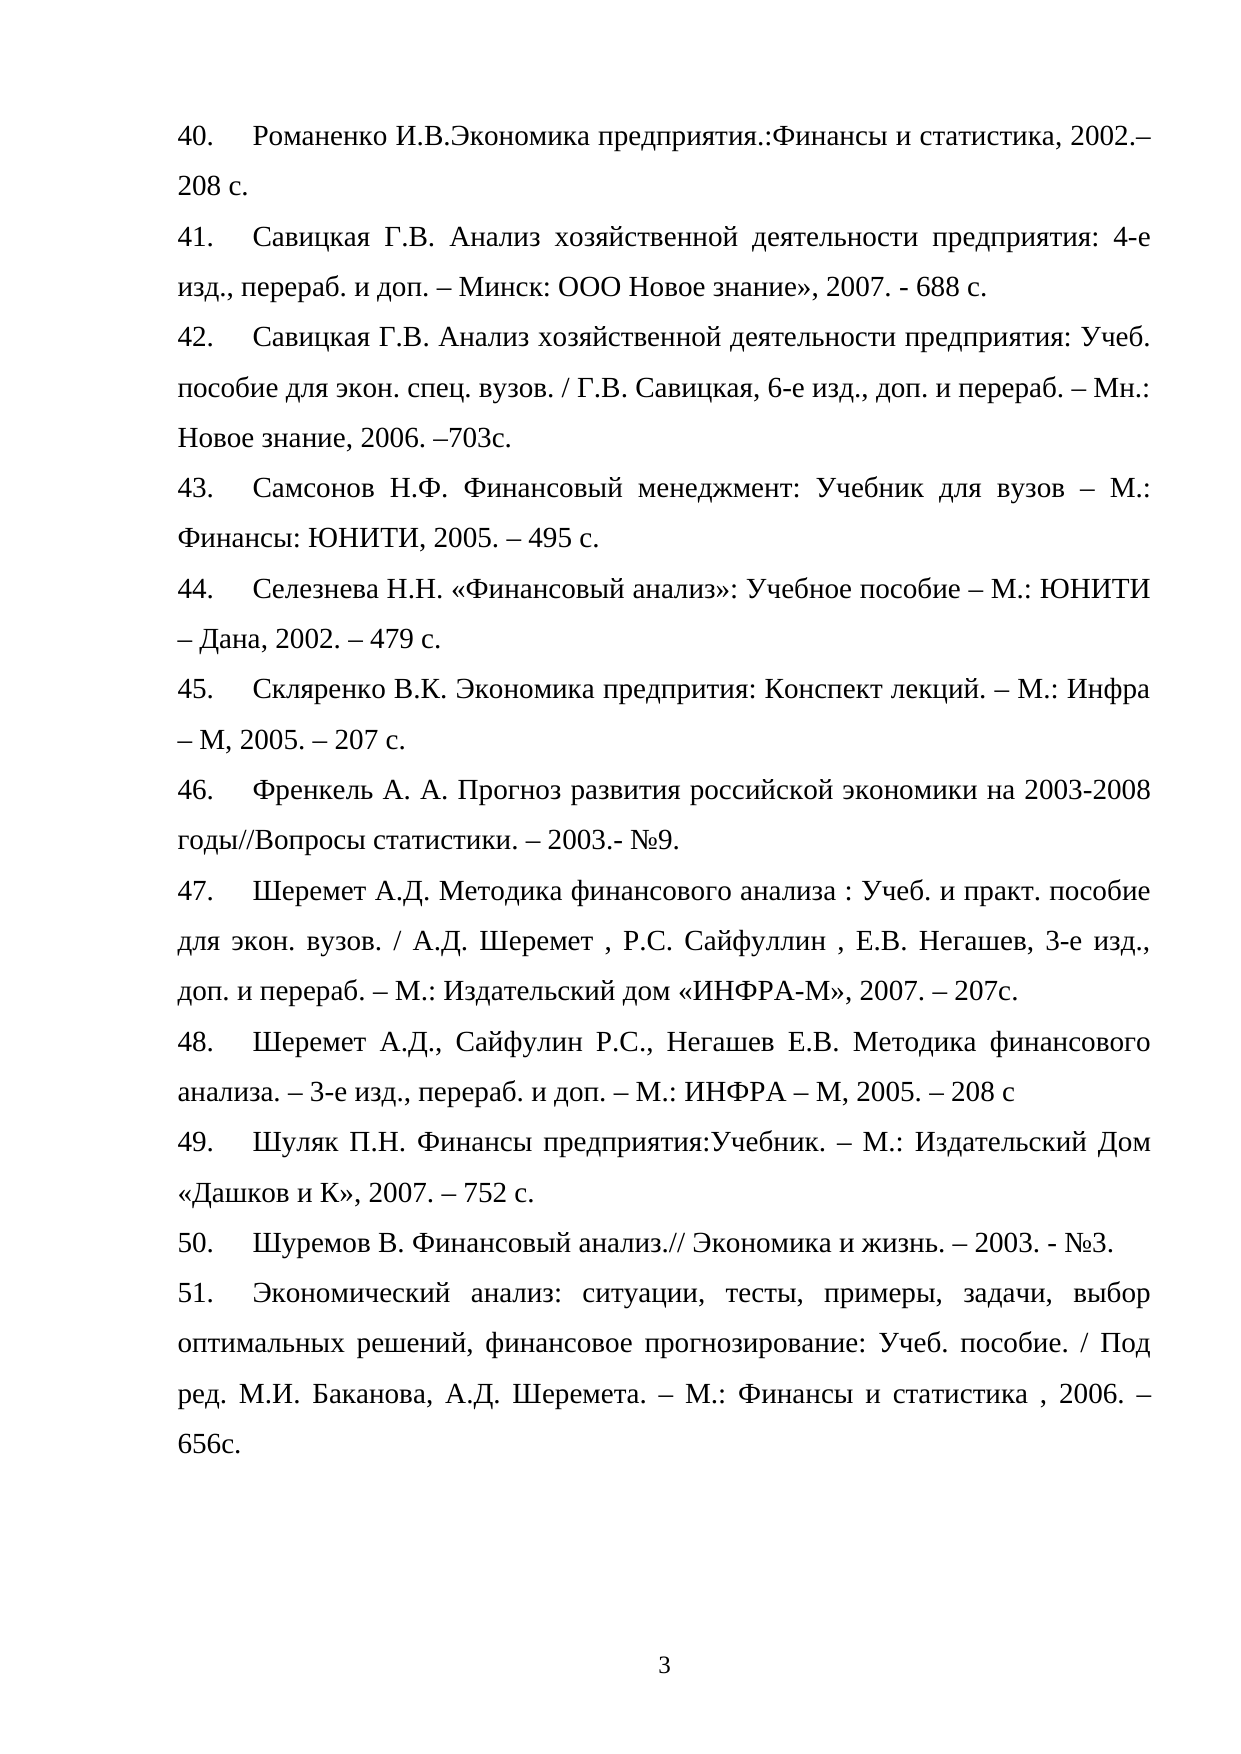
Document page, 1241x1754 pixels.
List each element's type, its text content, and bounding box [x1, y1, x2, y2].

list Романенко И.В.Экономика предприятия.:Финансы и статистика, 2002.–208 с. [177, 118, 1152, 202]
list Самсонов Н.Ф. Финансовый менеджмент: Учебник для вузов – М.: Финансы: ЮНИТИ, 2005. – 495 с. [177, 470, 1152, 554]
list Шуляк П.Н. Финансы предприятия:Учебник. – М.: Издательский Дом «Дашков и К», 2007. – 752 с. [177, 1124, 1152, 1208]
list Савицкая Г.В. Анализ хозяйственной деятельности предприятия: Учеб. пособие для экон. спец. вузов. / Г.В. Савицкая, 6-е изд., доп. и перераб. – Мн.: Новое знание, 2006. –703с. [177, 319, 1152, 453]
list Шуремов В. Финансовый анализ.// Экономика и жизнь. – 2003. - №3. [177, 1225, 1152, 1258]
list Экономический анализ: ситуации, тесты, примеры, задачи, выбор оптимальных решений, финансовое прогнозирование: Учеб. пособие. / Под ред. М.И. Баканова, А.Д. Шеремета. – М.: Финансы и статистика , 2006. – 656с. [177, 1275, 1152, 1460]
list Шеремет А.Д. Методика финансового анализа : Учеб. и практ. пособие для экон. вузов. / А.Д. Шеремет , Р.С. Сайфуллин , Е.В. Негашев, 3-е изд., доп. и перераб. – М.: Издательский дом «ИНФРА-М», 2007. – 207с. [177, 873, 1152, 1007]
list Шеремет А.Д., Сайфулин Р.С., Негашев Е.В. Методика финансового анализа. – 3-е изд., перераб. и доп. – М.: ИНФРА – М, 2005. – 208 с [177, 1024, 1152, 1108]
list Скляренко В.К. Экономика предпрития: Конспект лекций. – М.: Инфра – М, 2005. – 207 с. [177, 672, 1152, 755]
list Френкель А. А. Прогноз развития российской экономики на 2003-2008 годы//Вопросы статистики. – 2003.- №9. [177, 772, 1152, 856]
list Савицкая Г.В. Анализ хозяйственной деятельности предприятия: 4-е изд., перераб. и доп. – Минск: ООО Новое знание», 2007. - 688 с. [177, 219, 1152, 303]
list Селезнева Н.Н. «Финансовый анализ»: Учебное пособие – М.: ЮНИТИ – Дана, 2002. – 479 с. [177, 571, 1152, 655]
